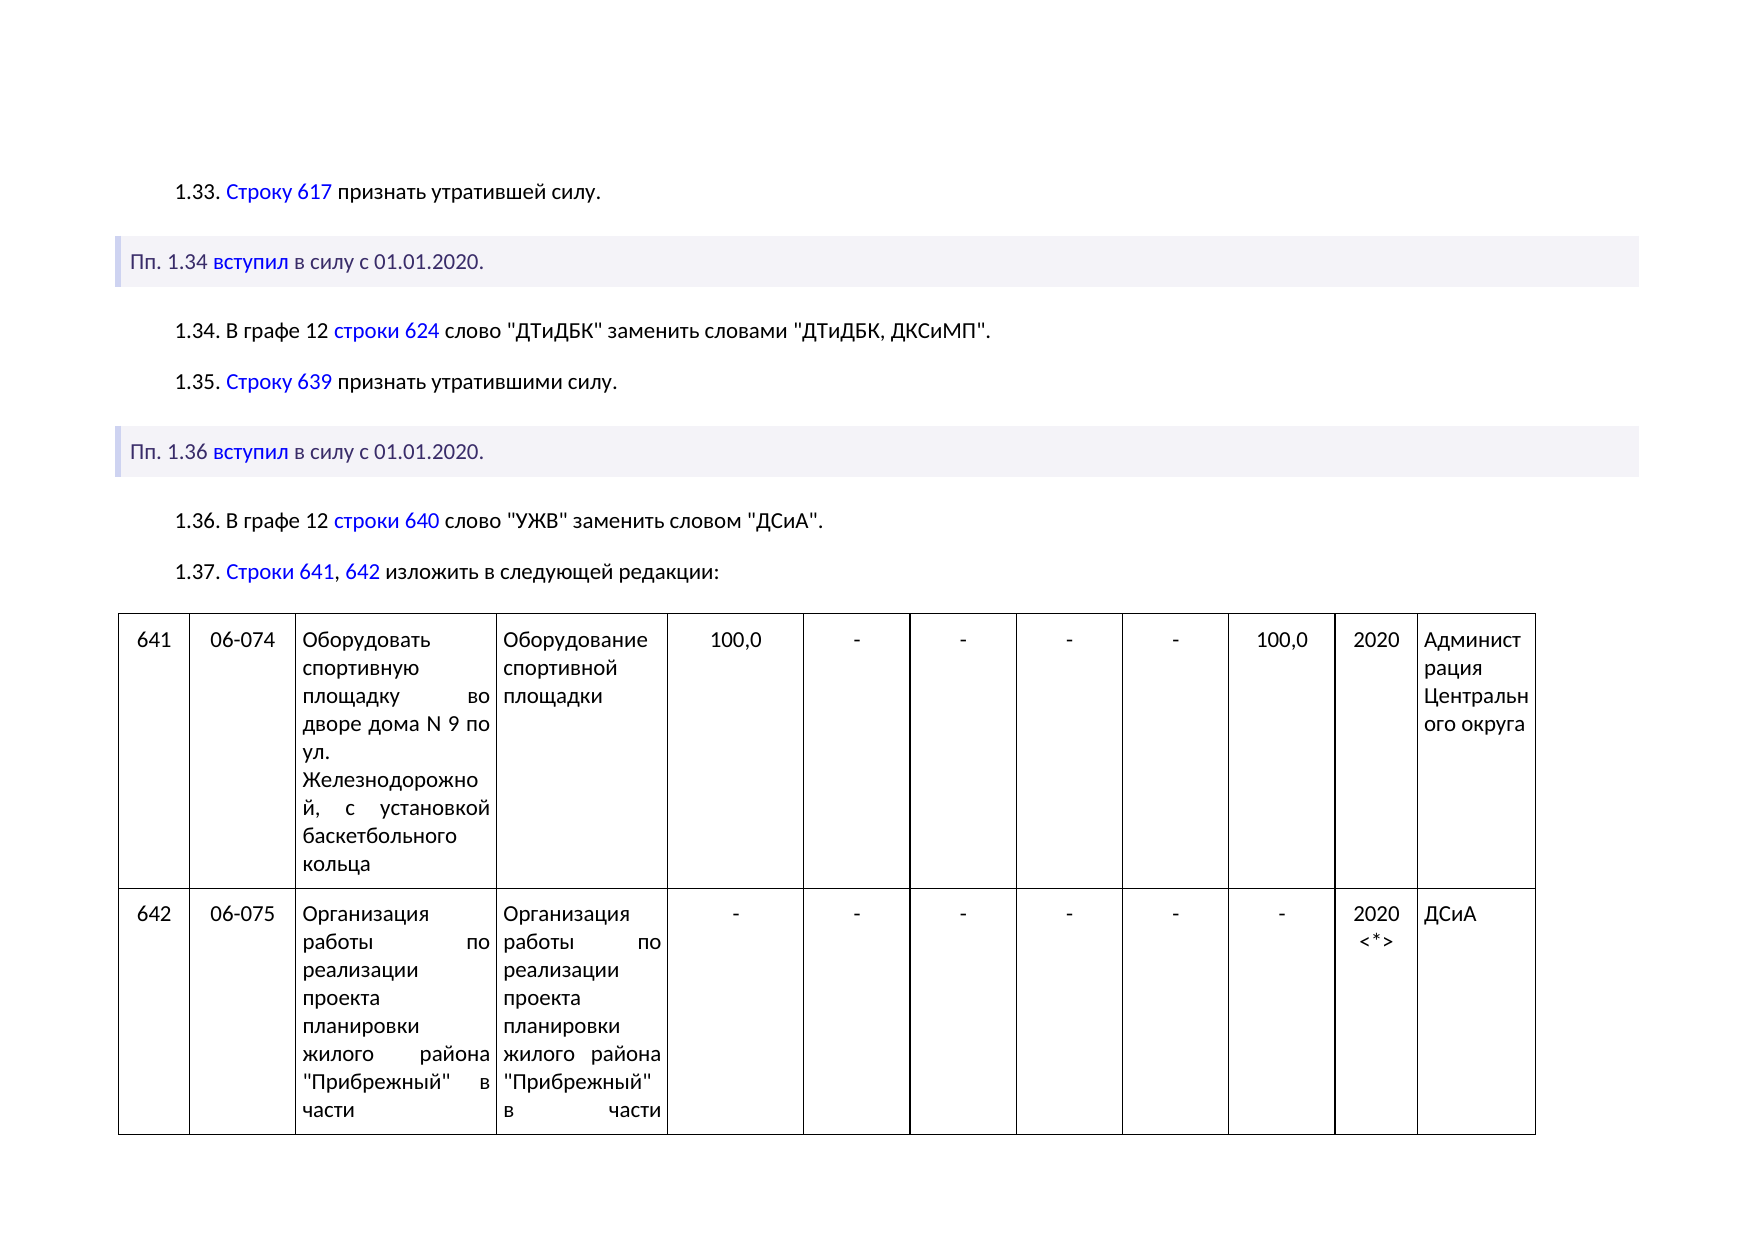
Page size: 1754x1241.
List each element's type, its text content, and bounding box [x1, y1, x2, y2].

text 1.34. В графе 12 строки 624 слово "ДТиДБК" заменить словами "ДТиДБК, ДКСиМП". [118, 316, 1636, 344]
table_header Оборудовать спортивную площадку во дворе дома N 9 по ул. Железнодорожной, с установкой баскетбольного кольца [296, 614, 496, 888]
table_header Пп. 1.34 вступил в силу с 01.01.2020. [121, 236, 1633, 287]
text 1.35. Строку 639 признать утратившими силу. [118, 367, 1636, 395]
table_cell - [1017, 889, 1122, 1134]
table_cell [296, 889, 496, 1134]
table_header 641 [119, 614, 189, 888]
table_cell - [911, 889, 1016, 1134]
table_cell 642 [119, 889, 189, 1134]
table_header 100,0 [668, 614, 803, 888]
table_header - [1017, 614, 1122, 888]
table_cell - [804, 889, 909, 1134]
table_cell - [668, 889, 803, 1134]
table_header 06-074 [190, 614, 295, 888]
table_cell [497, 889, 667, 1134]
table_header - [804, 614, 909, 888]
table_cell ДСиА [1418, 889, 1535, 1134]
table_cell - [1123, 889, 1228, 1134]
text 1.36. В графе 12 строки 640 слово "УЖВ" заменить словом "ДСиА". [118, 506, 1636, 534]
table_header 100,0 [1229, 614, 1334, 888]
table_header Администрация Центрального округа [1418, 614, 1535, 888]
table_header - [1123, 614, 1228, 888]
text 1.37. Строки 641, 642 изложить в следующей редакции: [118, 557, 1636, 585]
table_header Оборудование спортивной площадки [497, 614, 667, 888]
table_cell - [1229, 889, 1334, 1134]
table_cell 2020 <*> [1336, 889, 1417, 1134]
table_header - [911, 614, 1016, 888]
table_cell 06-075 [190, 889, 295, 1134]
table_header Пп. 1.36 вступил в силу с 01.01.2020. [121, 426, 1633, 477]
text 1.33. Строку 617 признать утратившей силу. [118, 177, 1636, 205]
table_header 2020 [1336, 614, 1417, 888]
